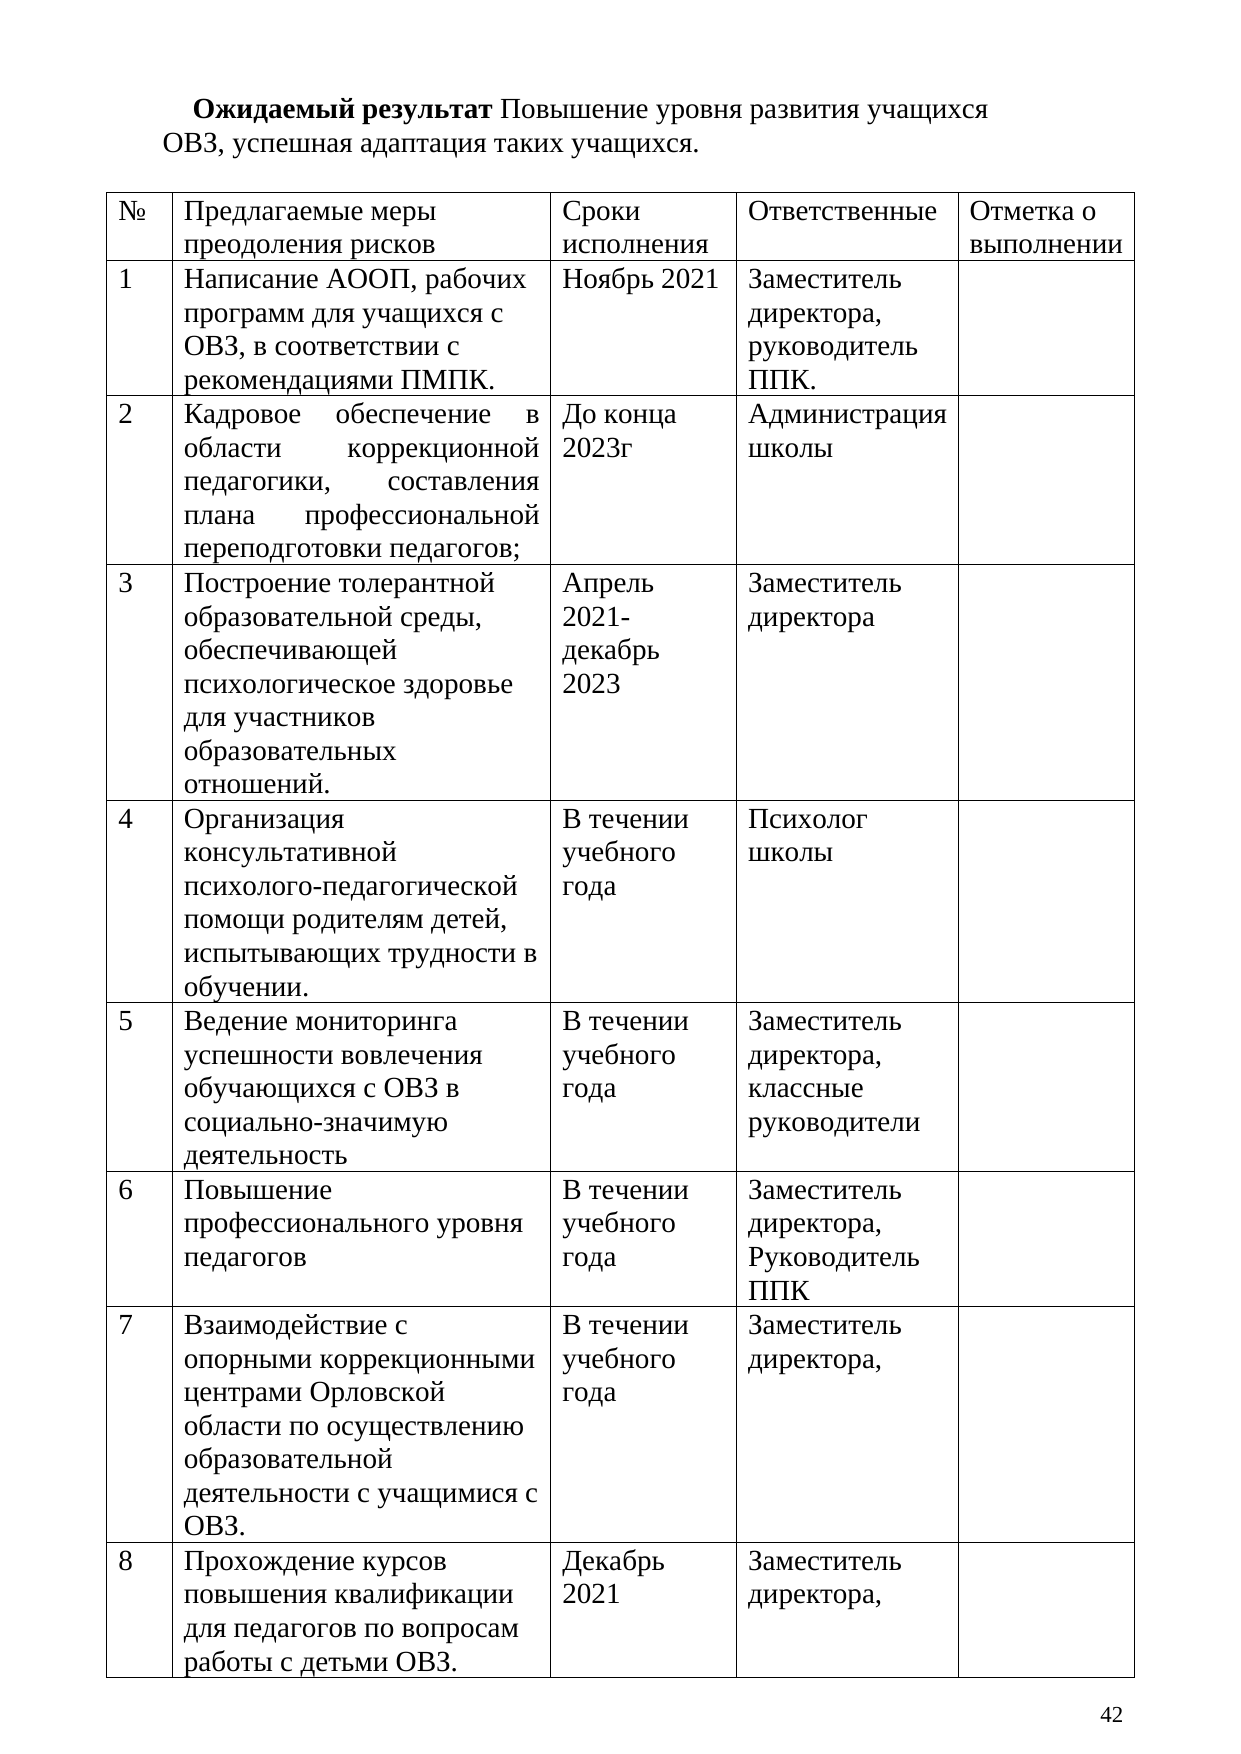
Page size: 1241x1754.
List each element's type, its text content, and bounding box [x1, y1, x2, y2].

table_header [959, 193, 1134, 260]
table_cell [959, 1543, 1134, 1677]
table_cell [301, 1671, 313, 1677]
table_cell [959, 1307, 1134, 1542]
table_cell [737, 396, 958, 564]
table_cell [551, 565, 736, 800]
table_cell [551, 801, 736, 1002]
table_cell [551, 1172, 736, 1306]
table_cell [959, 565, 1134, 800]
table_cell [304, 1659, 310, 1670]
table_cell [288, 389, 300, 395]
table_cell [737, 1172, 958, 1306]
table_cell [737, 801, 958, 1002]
text Ожидаемый результат Повышение уровня развития учащихся ОВЗ, успешная адаптация таких учащихся. [162, 91, 1046, 158]
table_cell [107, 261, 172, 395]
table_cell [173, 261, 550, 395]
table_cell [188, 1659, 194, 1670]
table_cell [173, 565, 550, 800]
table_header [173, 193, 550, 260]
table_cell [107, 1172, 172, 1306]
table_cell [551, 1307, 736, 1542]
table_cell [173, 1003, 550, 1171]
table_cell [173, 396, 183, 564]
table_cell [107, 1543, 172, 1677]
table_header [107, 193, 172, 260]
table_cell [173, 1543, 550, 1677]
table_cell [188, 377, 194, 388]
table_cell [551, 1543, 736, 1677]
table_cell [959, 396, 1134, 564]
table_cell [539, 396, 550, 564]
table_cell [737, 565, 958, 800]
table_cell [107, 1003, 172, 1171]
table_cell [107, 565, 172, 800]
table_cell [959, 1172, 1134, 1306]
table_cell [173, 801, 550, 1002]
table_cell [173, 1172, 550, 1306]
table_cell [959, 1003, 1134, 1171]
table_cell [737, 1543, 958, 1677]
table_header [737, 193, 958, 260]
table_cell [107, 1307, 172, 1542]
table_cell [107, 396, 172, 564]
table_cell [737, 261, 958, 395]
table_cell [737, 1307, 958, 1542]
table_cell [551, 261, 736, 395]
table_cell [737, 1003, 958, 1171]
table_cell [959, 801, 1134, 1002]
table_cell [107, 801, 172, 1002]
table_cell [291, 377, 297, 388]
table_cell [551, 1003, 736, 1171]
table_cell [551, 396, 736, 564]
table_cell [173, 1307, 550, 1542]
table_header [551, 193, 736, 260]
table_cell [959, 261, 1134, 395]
